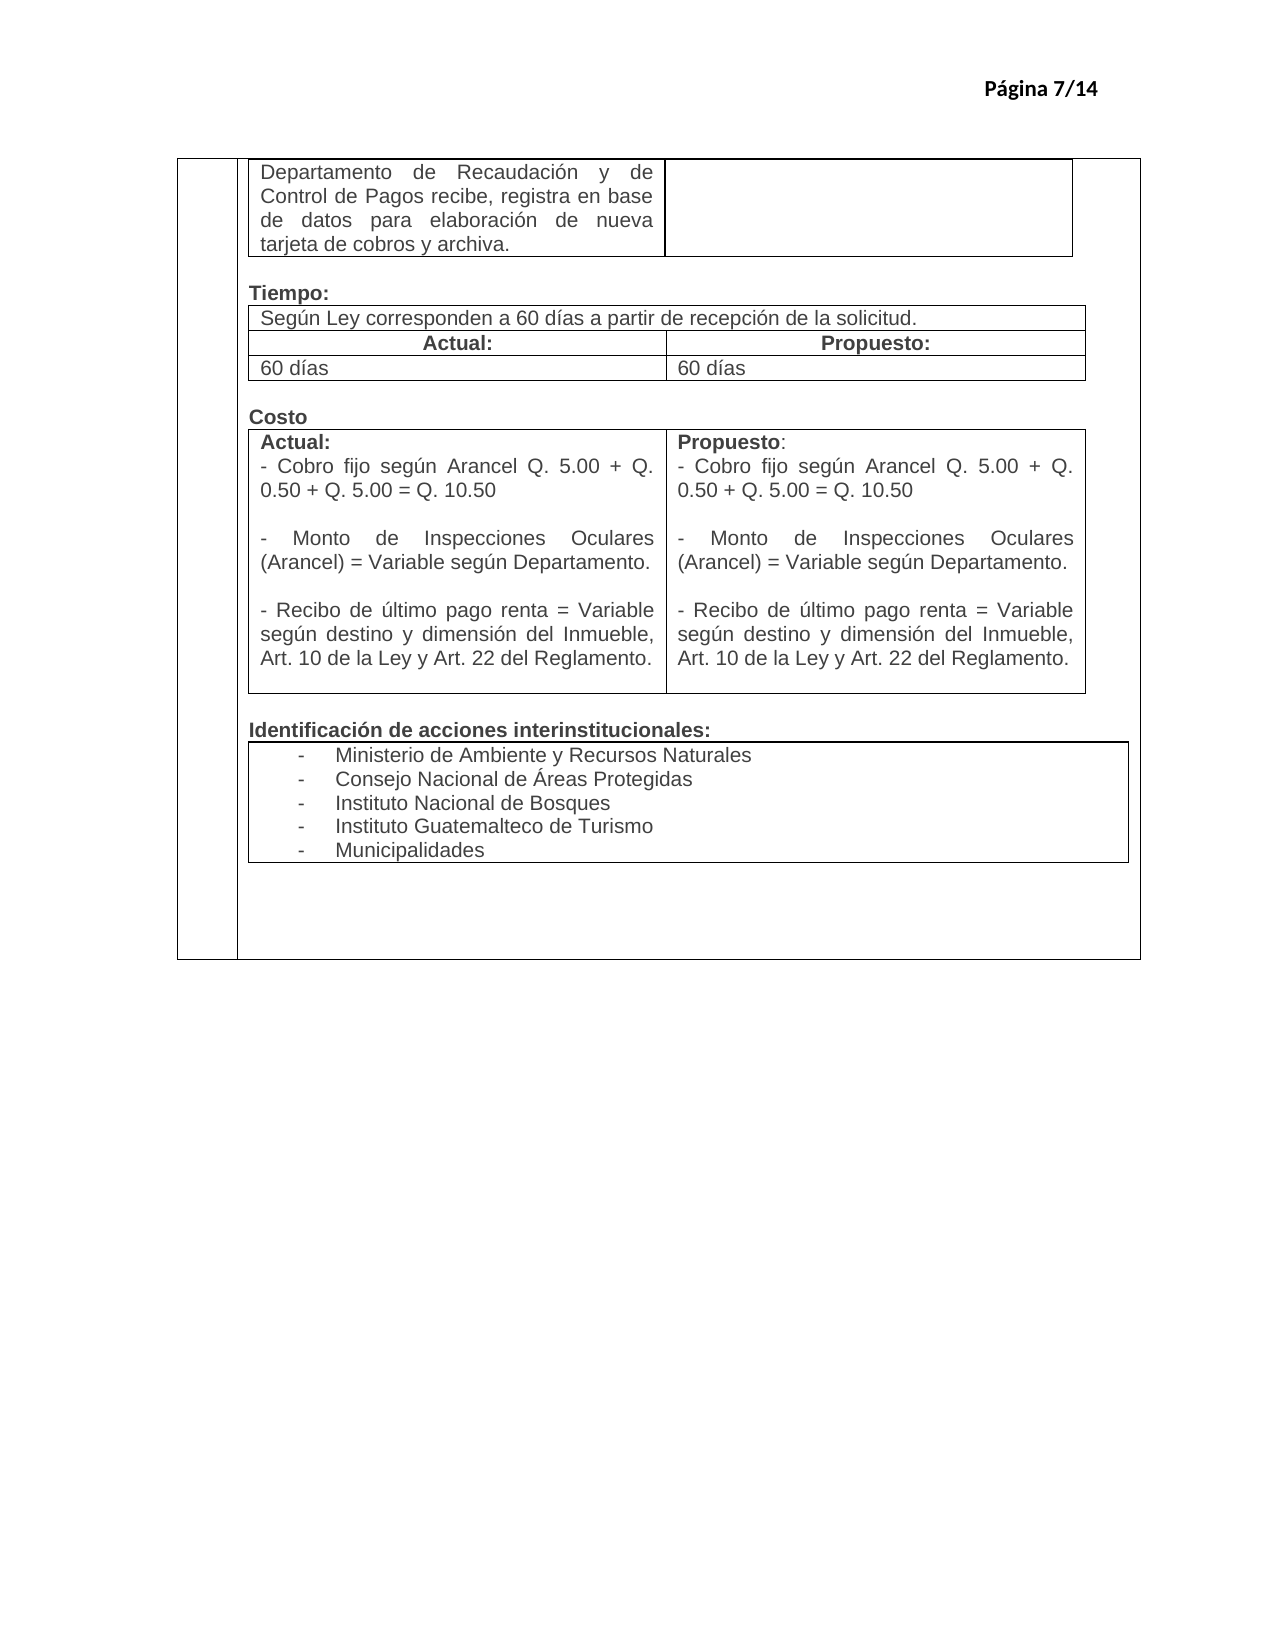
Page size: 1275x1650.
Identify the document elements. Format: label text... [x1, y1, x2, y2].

table_cell DISEÑO ACTUAL Y REDISEÑO DEL PROCEDIMIENTO Tiempo: Costo Identificación de acciones interinstitucionales: [238, 159, 1140, 959]
table_cell 3 [178, 159, 237, 959]
